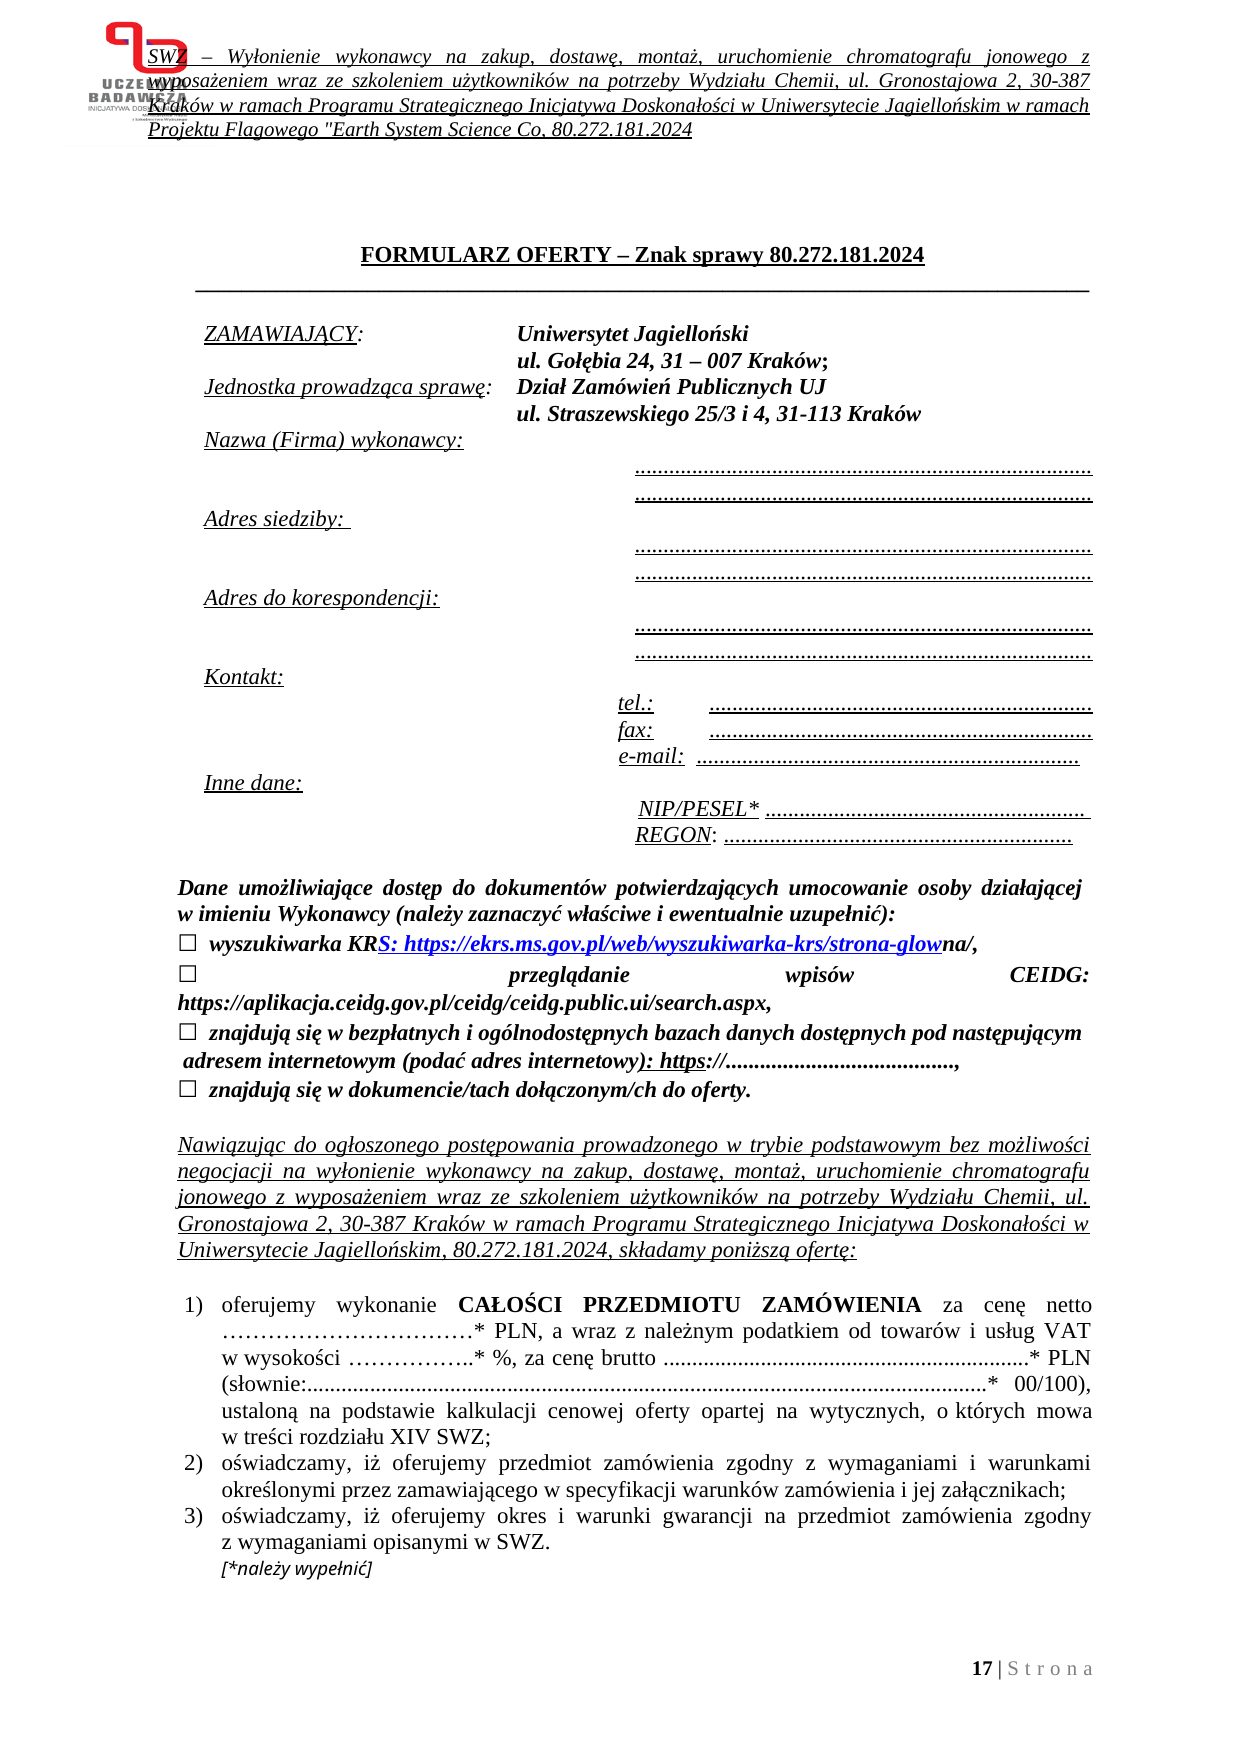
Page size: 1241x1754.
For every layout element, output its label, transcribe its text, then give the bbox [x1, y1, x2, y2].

text ................................................................................ [204, 558, 1093, 584]
text ______________________________________________________________________________ [192, 268, 1093, 294]
text ................................................................................ [204, 610, 1093, 637]
text REGON: ............................................................. [635, 821, 1093, 848]
text ................................................................................ [204, 531, 1093, 558]
text Adres do korespondencji: [204, 584, 1093, 610]
text ................................................................................ [204, 452, 1093, 479]
text Inne dane: [204, 768, 1093, 795]
text ☐ znajdują się w dokumencie/tach dołączonym/ch do oferty. [177, 1073, 1093, 1104]
text e-mail: ................................................................... [605, 742, 1093, 768]
picture [63, 0, 218, 147]
text ul. Straszewskiego 25/3 i 4, 31-113 Kraków [487, 399, 1093, 426]
text ................................................................................ [204, 637, 1093, 663]
text Kontakt: [204, 663, 1093, 689]
text Nawiązując do ogłoszonego postępowania prowadzonego w trybie podstawowym bez możliwości negocjacji na wyłonienie wykonawcy na zakup, dostawę, montaż, uruchomienie chromatografu jonowego z wyposażeniem wraz ze szkoleniem użytkowników na potrzeby Wydziału Chemii, ul. Gronostajowa 2, 30-387 Kraków w ramach Programu Strategicznego Inicjatywa Doskonałości w Uniwersytecie Jagiellońskim, 80.272.181.2024, składamy poniższą ofertę: [177, 1131, 1093, 1262]
text Nazwa (Firma) wykonawcy: [204, 426, 1093, 452]
text ☐ wyszukiwarka KRS: https://ekrs.ms.gov.pl/web/wyszukiwarka-krs/strona-glowna/, [177, 927, 1093, 958]
text Adres siedziby: [204, 505, 1093, 531]
list oświadczamy, iż oferujemy okres i warunki gwarancji na przedmiot zamówienia zgodny z wymaganiami opisanymi w SWZ. [184, 1502, 1093, 1555]
text ................................................................................ [204, 479, 1093, 505]
text FORMULARZ OFERTY – Znak sprawy 80.272.181.2024 [192, 241, 1093, 268]
text Dane umożliwiające dostęp do dokumentów potwierdzających umocowanie osoby działającej w imieniu Wykonawcy (należy zaznaczyć właściwe i ewentualnie uzupełnić): [177, 874, 1093, 927]
text Jednostka prowadząca sprawę: Dział Zamówień Publicznych UJ [204, 373, 1093, 399]
list oświadczamy, iż oferujemy przedmiot zamówienia zgodny z wymaganiami i warunkami określonymi przez zamawiającego w specyfikacji warunków zamówienia i jej załącznikach; [184, 1449, 1093, 1502]
text ☐ przeglądanie wpisów CEIDG: https://aplikacja.ceidg.gov.pl/ceidg/ceidg.public.ui/search.aspx, [177, 958, 1093, 1016]
text NIP/PESEL* ........................................................ [635, 795, 1093, 821]
text ul. Gołębia 24, 31 – 007 Kraków; [517, 347, 1093, 373]
list oferujemy wykonanie CAŁOŚCI PRZEDMIOTU ZAMÓWIENIA za cenę netto ……………………………* PLN, a wraz z należnym podatkiem od towarów i usług VAT w wysokości ……………..* %, za cenę brutto ................................................................* PLN (słownie:.......................................................................................................................* 00/100), ustaloną na podstawie kalkulacji cenowej oferty opartej na wytycznych, o których mowa w treści rozdziału XIV SWZ; [184, 1291, 1093, 1449]
text fax: ................................................................... [204, 716, 1093, 742]
text adresem internetowym (podać adres internetowy): https://........................................, [177, 1047, 1093, 1073]
text tel.: ................................................................... [204, 689, 1093, 716]
list [*należy wypełnić] [221, 1555, 1093, 1580]
text ☐ znajdują się w bezpłatnych i ogólnodostępnych bazach danych dostępnych pod następującym [177, 1016, 1093, 1047]
text ZAMAWIAJĄCY: Uniwersytet Jagielloński [204, 321, 1093, 347]
